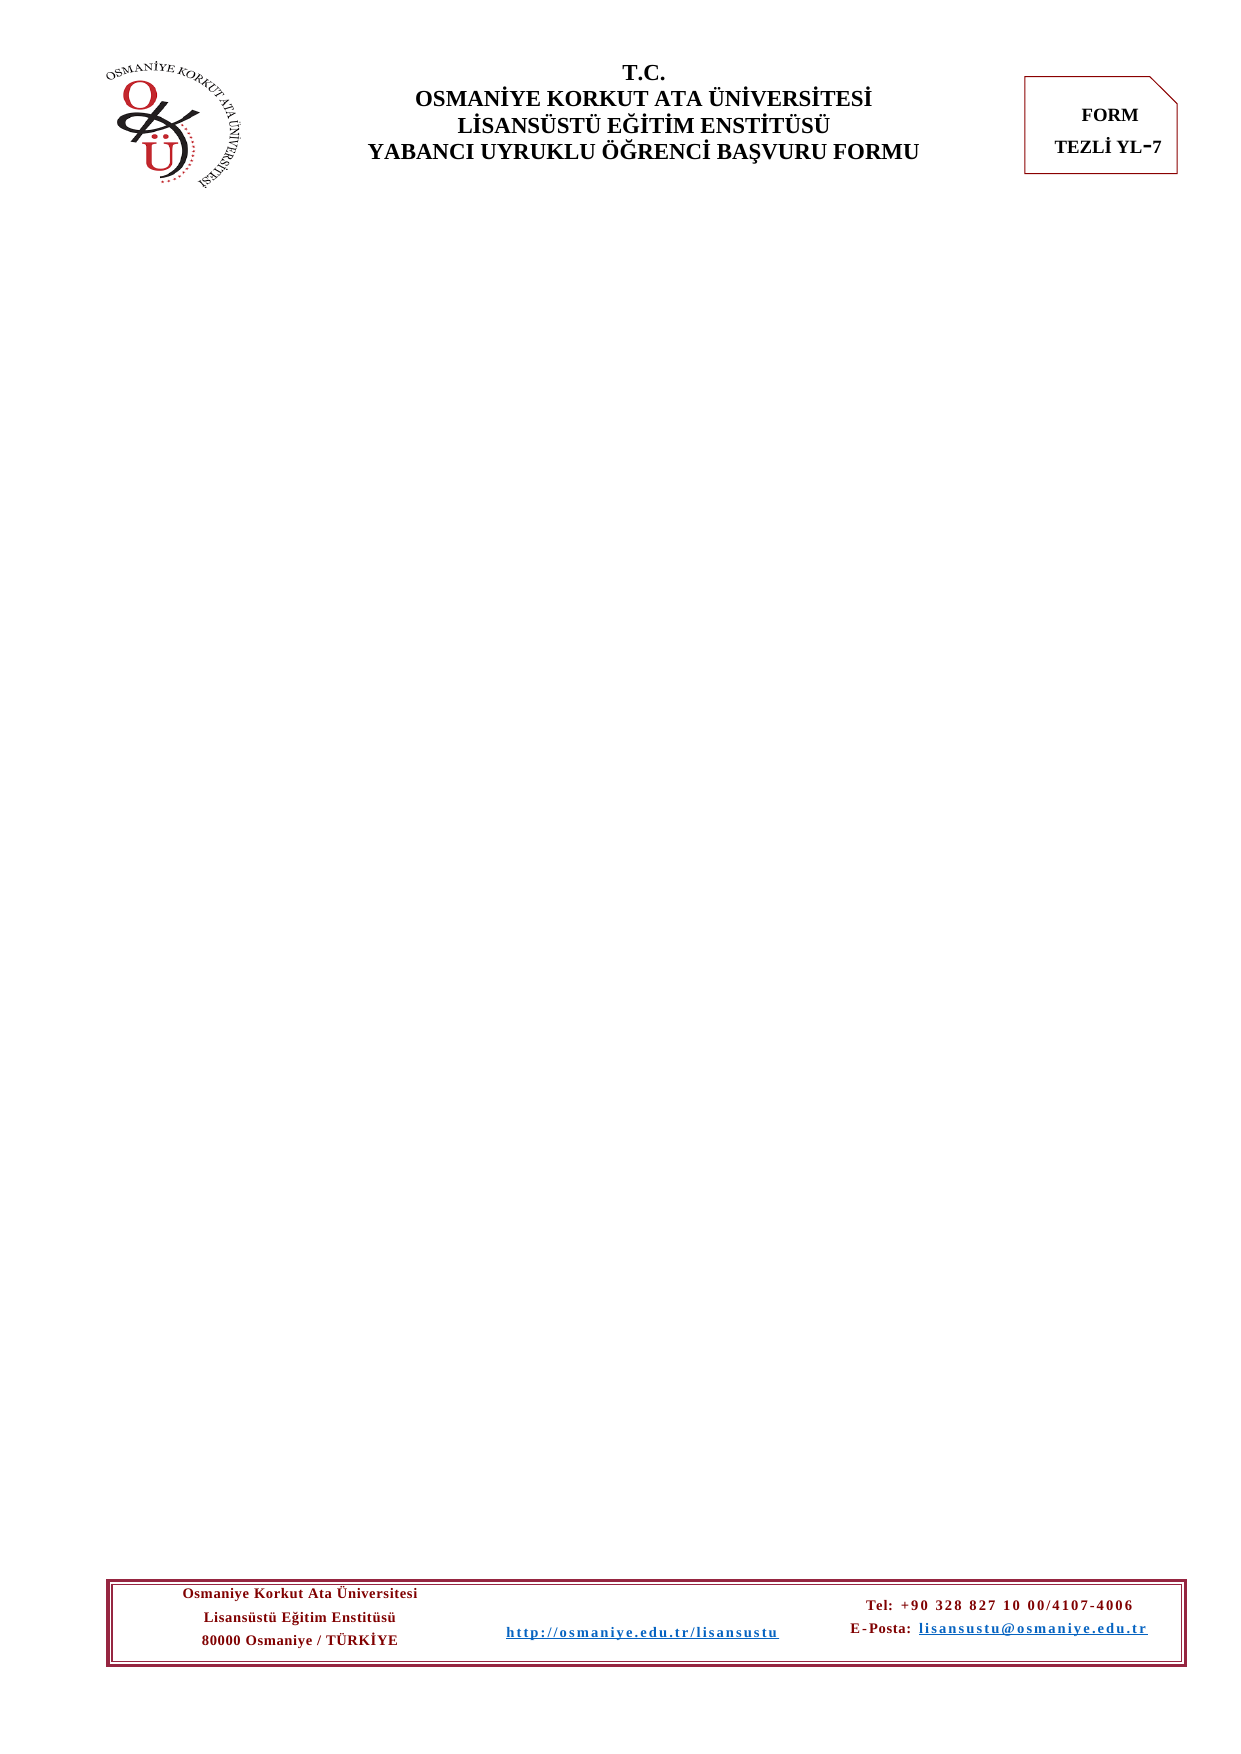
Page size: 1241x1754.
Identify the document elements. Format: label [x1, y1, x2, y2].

picture [106, 61, 241, 188]
